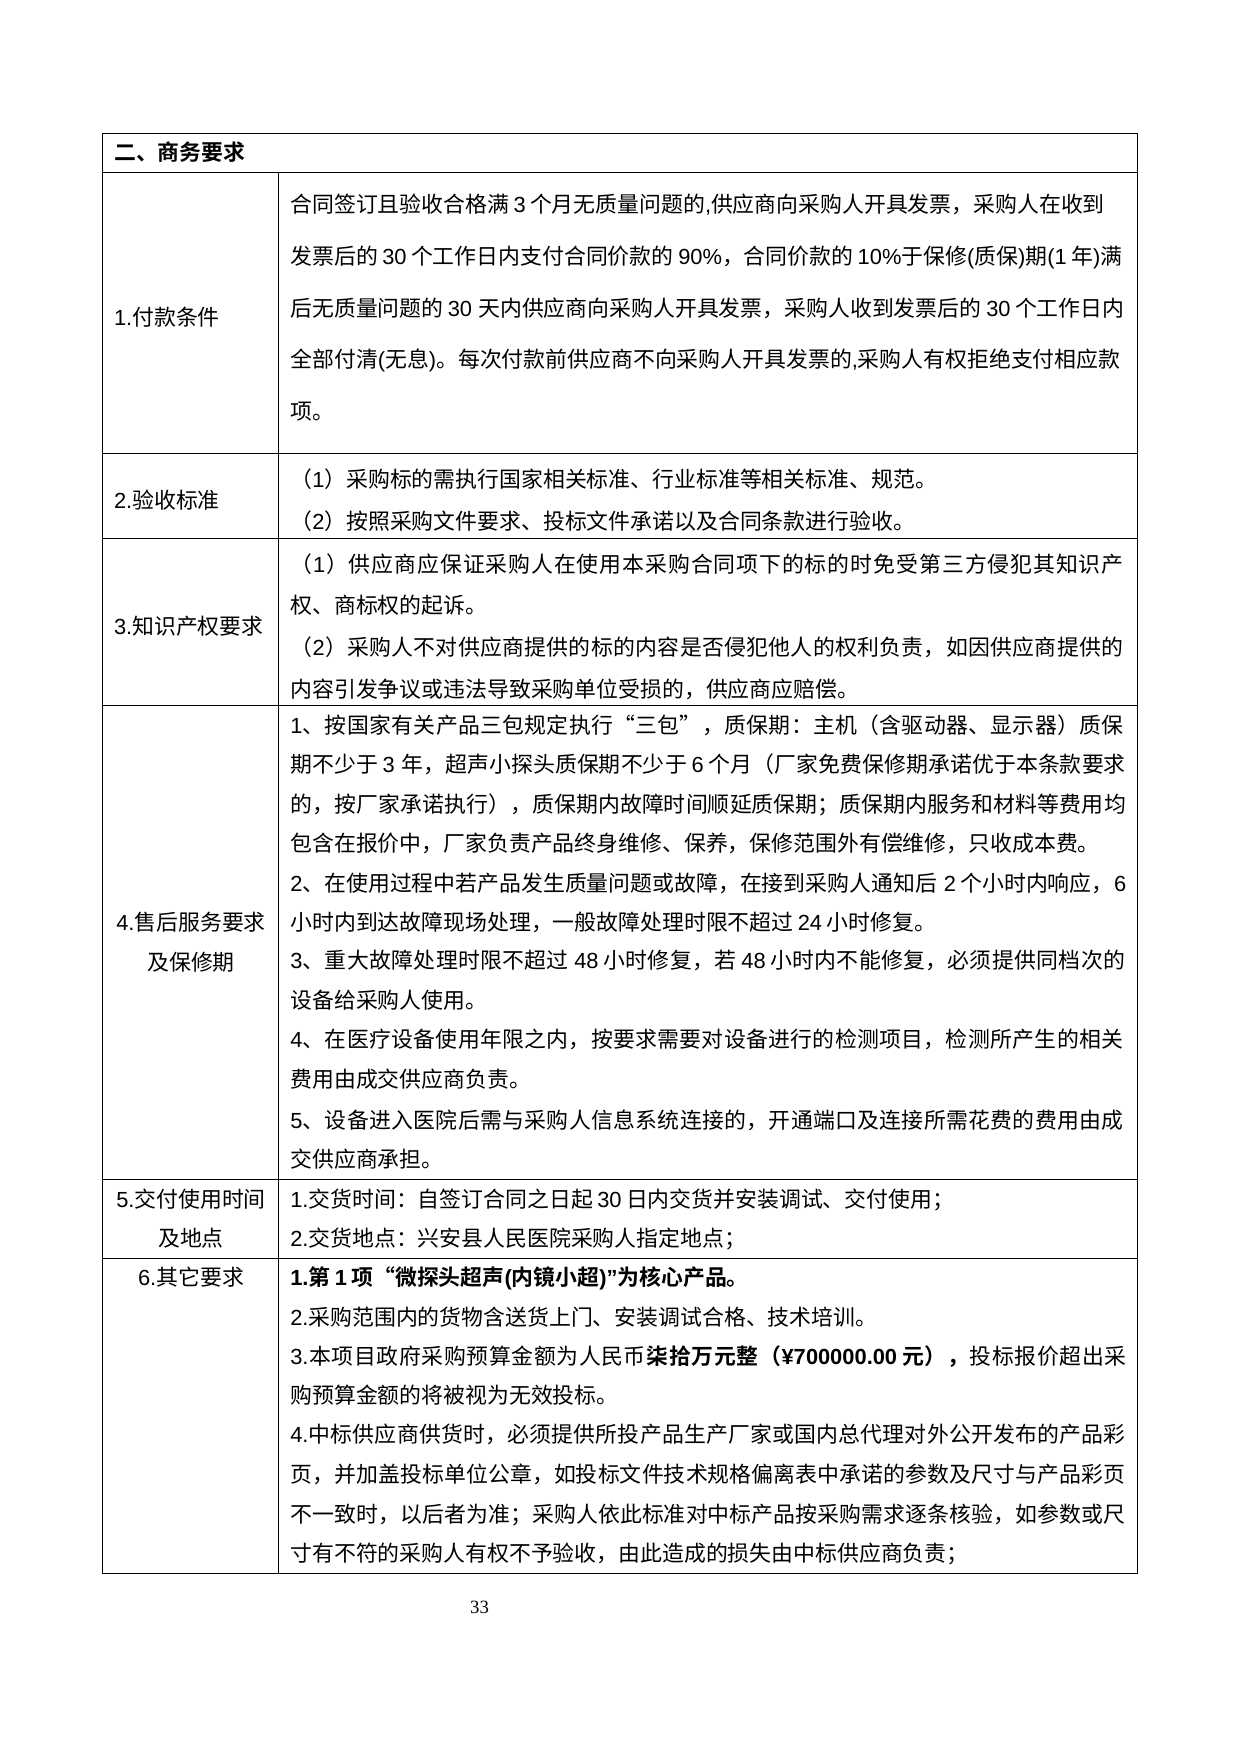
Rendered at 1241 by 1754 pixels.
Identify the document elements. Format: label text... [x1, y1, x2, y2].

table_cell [279, 1259, 1137, 1573]
table_cell 6.其它要求 [103, 1259, 278, 1573]
table_cell 1.付款条件 [103, 173, 278, 453]
table_cell 二、商务要求 [103, 134, 1137, 172]
table_cell 1、按国家有关产品三包规定执行“三包”，质保期：主机（含驱动器、显示器）质保期不少于3 年，超声小探头质保期不少于6个月（厂家免费保修期承诺优于本条款要求的，按厂家承诺执行），质保期内故障时间顺延质保期；质保期内服务和材料等费用均包含在报价中，厂家负责产品终身维修、保养，保修范围外有偿维修，只收成本费。 2、在使用过程中若产品发生质量问题或故障，在接到采购人通知后2个小时内响应，6小时内到达故障现场处理，一般故障处理时限不超过24小时修复。 3、重大故障处理时限不超过48小时修复，若48小时内不能修复，必须提供同档次的设备给采购人使用。 4、在医疗设备使用年限之内，按要求需要对设备进行的检测项目，检测所产生的相关费用由成交供应商负责。 5、设备进入医院后需与采购人信息系统连接的，开通端口及连接所需花费的费用由成交供应商承担。 [279, 706, 1137, 1179]
table_cell （1）供应商应保证采购人在使用本采购合同项下的标的时免受第三方侵犯其知识产权、商标权的起诉。 （2）采购人不对供应商提供的标的内容是否侵犯他人的权利负责，如因供应商提供的内容引发争议或违法导致采购单位受损的，供应商应赔偿。 [279, 539, 1137, 705]
table_cell 3.知识产权要求 [103, 539, 278, 705]
table_cell 1.交货时间：自签订合同之日起30日内交货并安装调试、交付使用； 2.交货地点：兴安县人民医院采购人指定地点； [279, 1180, 1137, 1258]
table_cell 5.交付使用时间及地点 [103, 1180, 278, 1258]
table_cell 4.售后服务要求及保修期 [103, 706, 278, 1179]
table_cell 2.验收标准 [103, 454, 278, 538]
table_cell （1）采购标的需执行国家相关标准、行业标准等相关标准、规范。 （2）按照采购文件要求、投标文件承诺以及合同条款进行验收。 [279, 454, 1137, 538]
table_cell 合同签订且验收合格满3个月无质量问题的,供应商向采购人开具发票，采购人在收到发票后的30个工作日内支付合同价款的 90%，合同价款的10%于保修(质保)期(1年)满后无质量问题的30 天内供应商向采购人开具发票，采购人收到发票后的 30个工作日内全部付清(无息)。每次付款前供应商不向采购人开具发票的,采购人有权拒绝支付相应款项。 [279, 173, 1137, 453]
